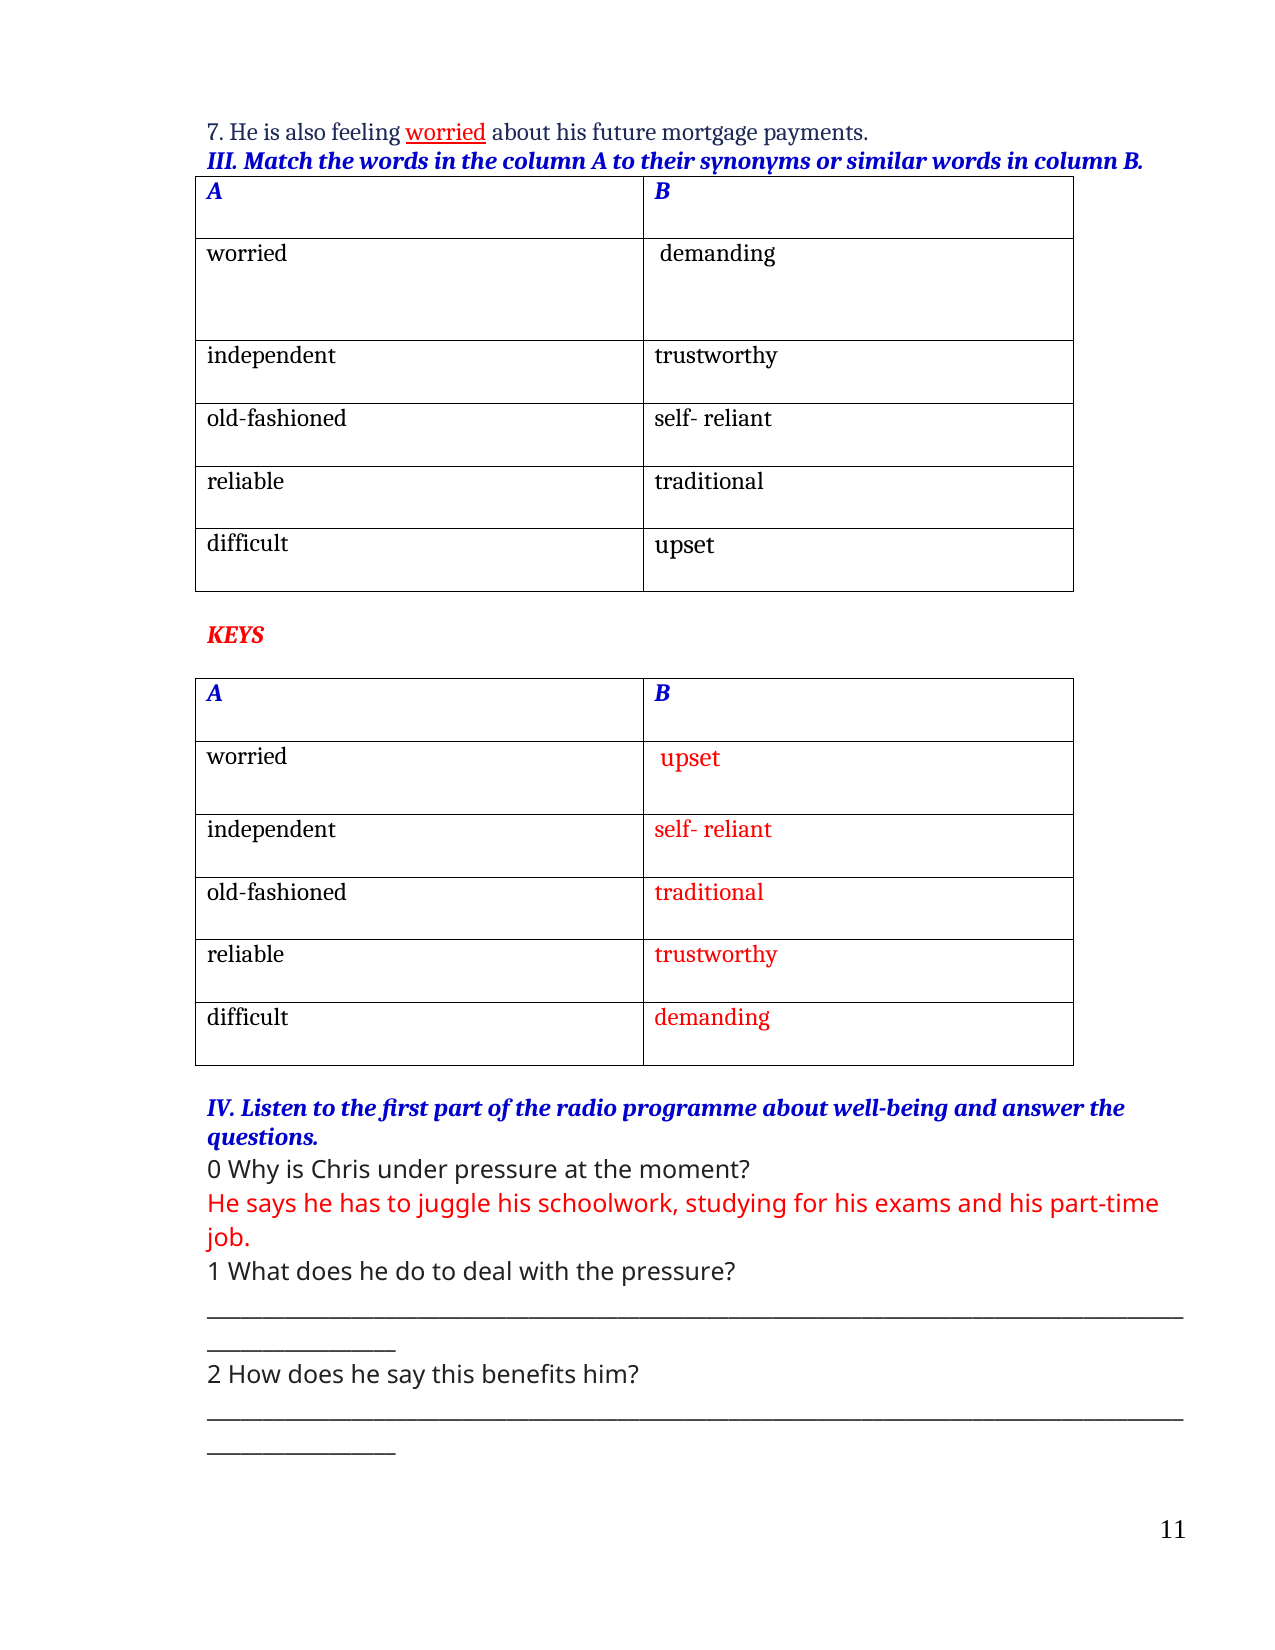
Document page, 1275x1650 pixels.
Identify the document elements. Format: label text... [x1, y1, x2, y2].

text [207, 1288, 1186, 1356]
table_cell difficult [196, 529, 643, 591]
table_header B [644, 177, 1073, 238]
table_cell reliable [196, 467, 643, 528]
text 1 What does he do to deal with the pressure? [207, 1254, 1186, 1288]
text KEYS [207, 621, 1186, 649]
table_cell traditional [644, 878, 1073, 939]
table_cell independent [196, 815, 643, 877]
table_header B [644, 679, 1073, 741]
table_cell demanding [644, 239, 1073, 340]
text 7. He is also feeling worried about his future mortgage payments. [207, 118, 1186, 147]
table_cell self- reliant [644, 404, 1073, 466]
table_cell trustworthy [644, 341, 1073, 403]
table_cell upset [644, 742, 1073, 814]
table_cell traditional [644, 467, 1073, 528]
text 2 How does he say this benefits him? [207, 1356, 1186, 1390]
table_cell worried [196, 239, 643, 340]
table_cell independent [196, 341, 643, 403]
table_cell trustworthy [644, 940, 1073, 1002]
table_cell demanding [644, 1003, 1073, 1064]
table_cell worried [196, 742, 643, 814]
table_cell difficult [196, 1003, 643, 1064]
table_header A [196, 177, 643, 238]
text III. Match the words in the column A to their synonyms or similar words in column B. [207, 147, 1186, 176]
table_cell self- reliant [644, 815, 1073, 877]
text IV. Listen to the first part of the radio programme about well-being and answer the questions. [207, 1094, 1186, 1152]
table_cell old-fashioned [196, 878, 643, 939]
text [207, 1390, 1186, 1458]
table_header A [196, 679, 643, 741]
table_cell reliable [196, 940, 643, 1002]
text He says he has to juggle his schoolwork, studying for his exams and his part-time job. [207, 1186, 1186, 1254]
text 0 Why is Chris under pressure at the moment? [207, 1152, 1186, 1186]
table_cell old-fashioned [196, 404, 643, 466]
table_cell upset [644, 529, 1073, 591]
